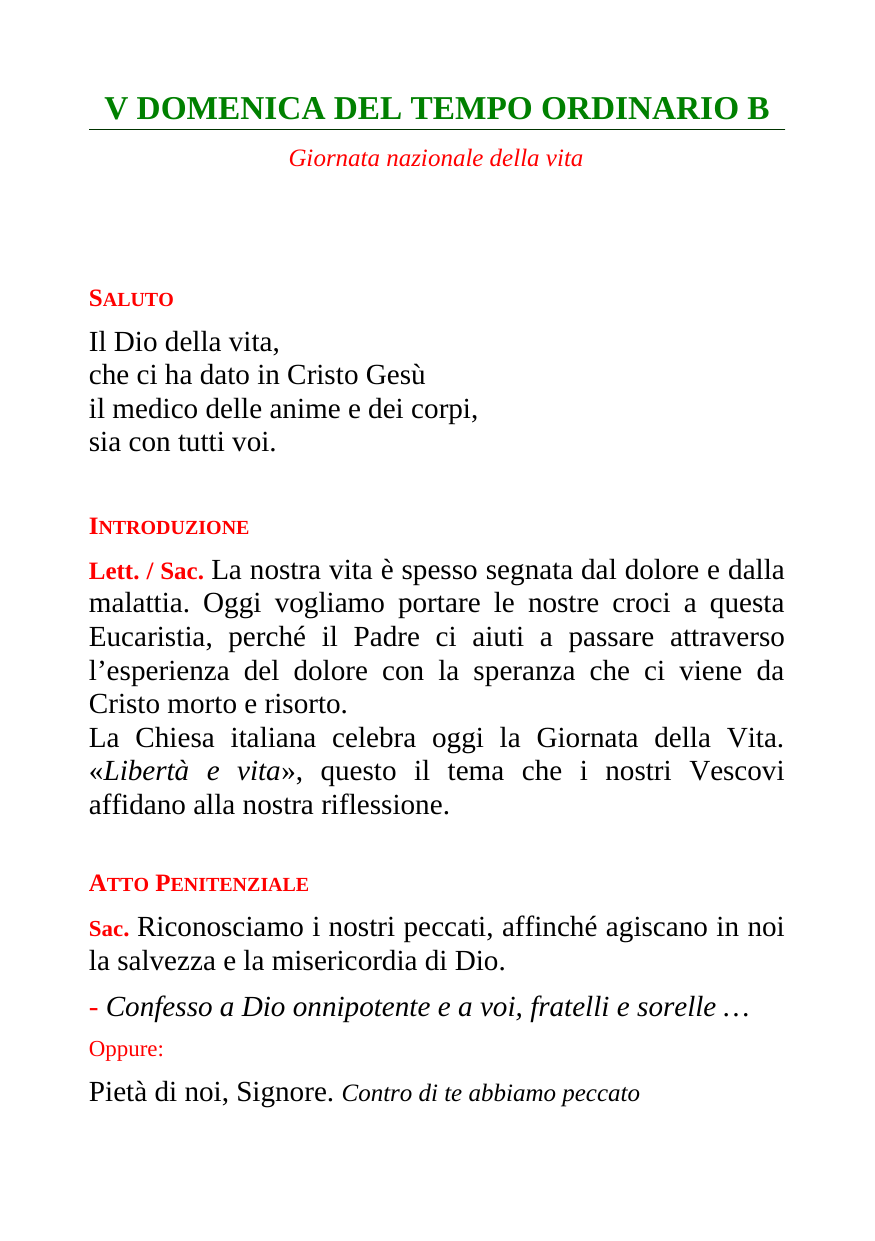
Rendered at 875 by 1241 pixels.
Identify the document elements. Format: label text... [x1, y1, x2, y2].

text La Chiesa italiana celebra oggi la Giornata della Vita. «Libertà e vita», questo il tema che i nostri Vescovi affidano alla nostra riflessione. [89, 720, 785, 820]
text Sac. Riconosciamo i nostri peccati, affinché agiscano in noi la salvezza e la misericordia di Dio. [89, 909, 785, 977]
subtitle Saluto [89, 283, 785, 311]
text Lett. / Sac. La nostra vita è spesso segnata dal dolore e dalla malattia. Oggi vogliamo portare le nostre croci a questa Eucaristia, perché il Padre ci aiuti a passare attraverso l’esperienza del dolore con la speranza che ci viene da Cristo morto e risorto. [89, 552, 785, 720]
text Oppure: [89, 1035, 785, 1061]
subtitle Introduzione [89, 511, 785, 539]
text Il Dio della vita, [89, 324, 785, 357]
text sia con tutti voi. [89, 424, 785, 458]
text Giornata nazionale della vita [89, 143, 785, 171]
text il medico delle anime e dei corpi, [89, 391, 785, 424]
text che ci ha dato in Cristo Gesù [89, 357, 785, 391]
text Pietà di noi, Signore. Contro di te abbiamo peccato [89, 1074, 785, 1107]
text - Confesso a Dio onnipotente e a voi, fratelli e sorelle … [89, 989, 785, 1023]
subtitle Atto Penitenziale [89, 868, 785, 897]
text V DOMENICA DEL TEMPO ORDINARIO B [89, 89, 785, 129]
